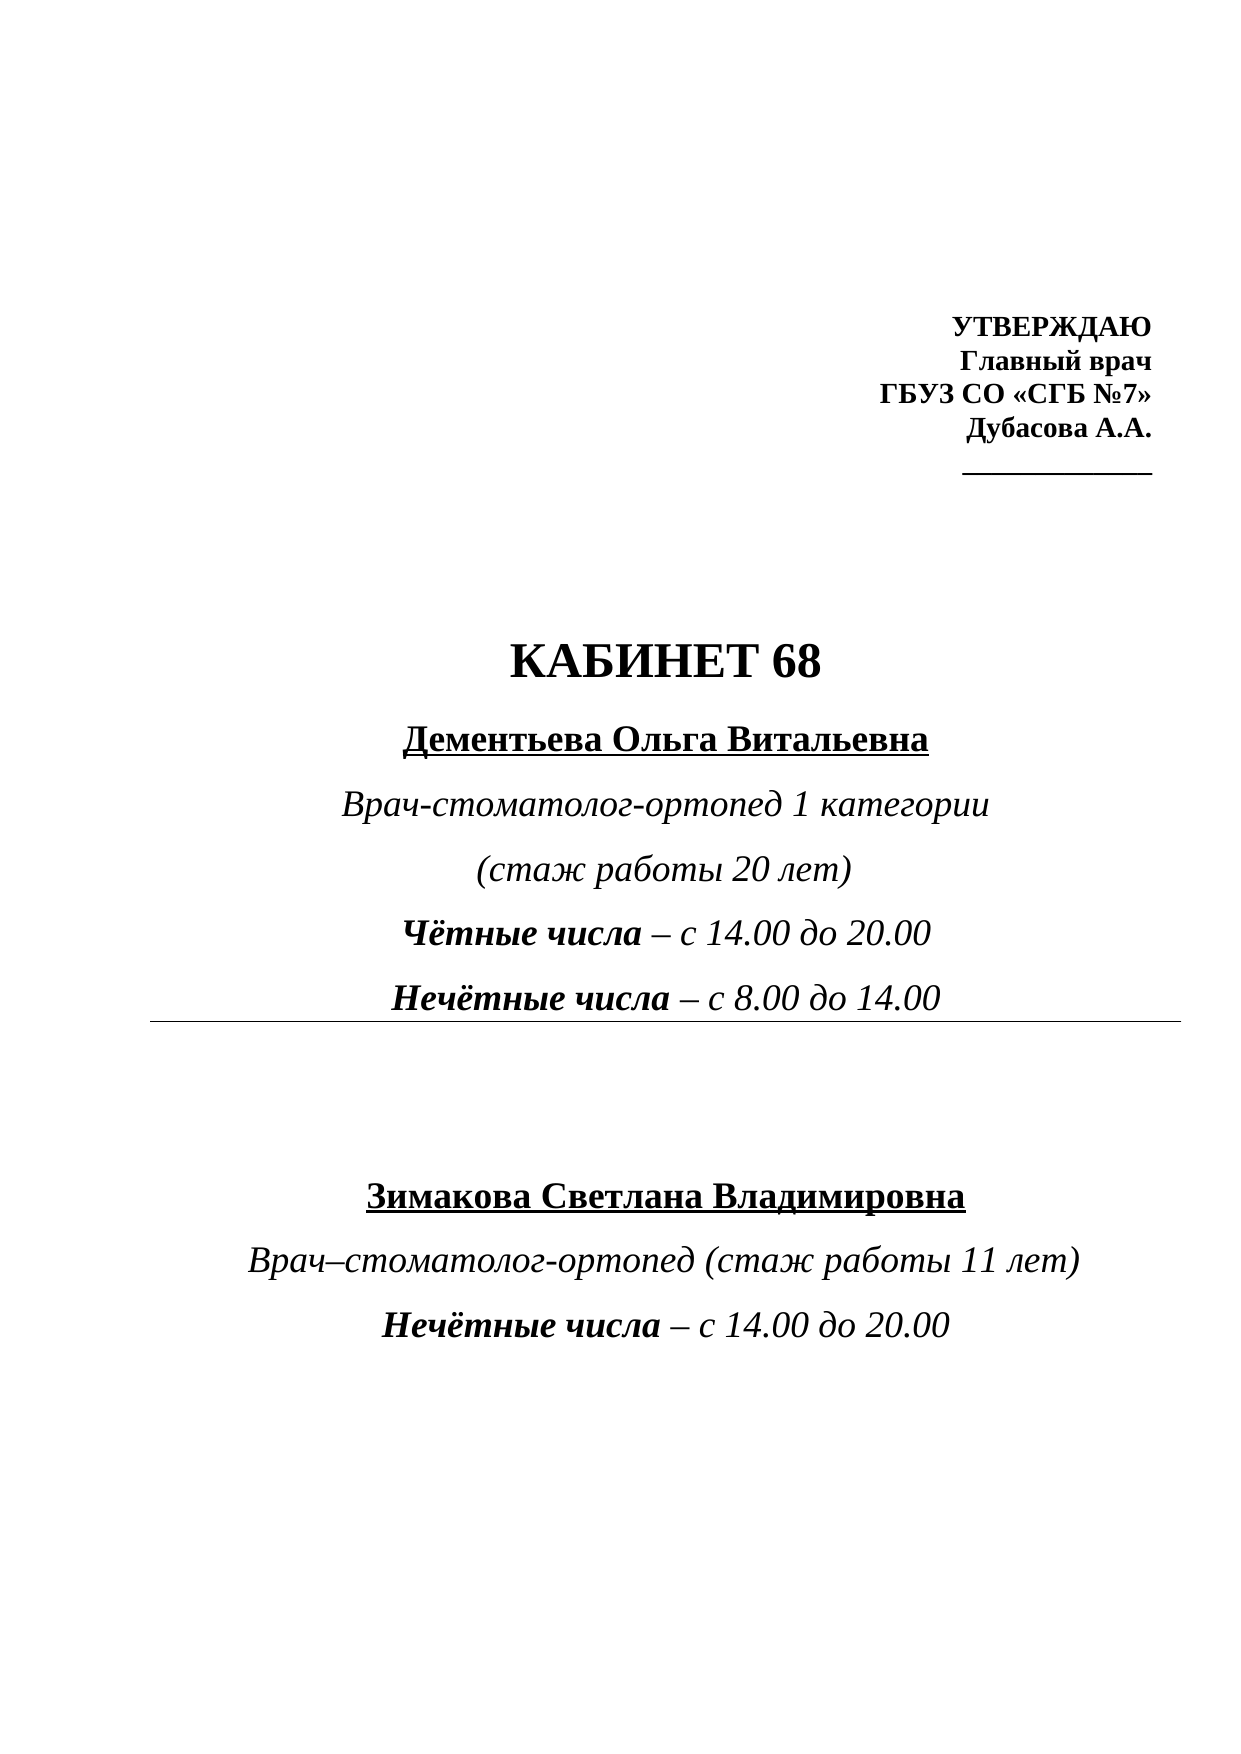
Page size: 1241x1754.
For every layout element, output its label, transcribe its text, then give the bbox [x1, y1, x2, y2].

text ГБУЗ СО «СГБ №7» [457, 377, 1152, 410]
text _____________ [457, 444, 1152, 477]
text Нечётные числа – с 8.00 до 14.00 [150, 976, 1181, 1021]
text УТВЕРЖДАЮ [457, 309, 1152, 343]
text (стаж работы 20 лет) [150, 846, 1181, 889]
text Дементьева Ольга Витальевна [150, 717, 1181, 760]
text Главный врач [457, 343, 1152, 377]
text Чётные числа – с 14.00 до 20.00 [150, 911, 1181, 954]
text Дубасова А.А. [457, 410, 1152, 444]
text Врач-стоматолог-ортопед 1 категории [150, 781, 1181, 824]
text Нечётные числа – с 14.00 до 20.00 [150, 1303, 1181, 1346]
text Зимакова Светлана Владимировна [150, 1173, 1181, 1216]
list КАБИНЕТ 68 [150, 631, 1181, 688]
text Врач–стоматолог-ортопед (стаж работы 11 лет) [150, 1238, 1181, 1281]
